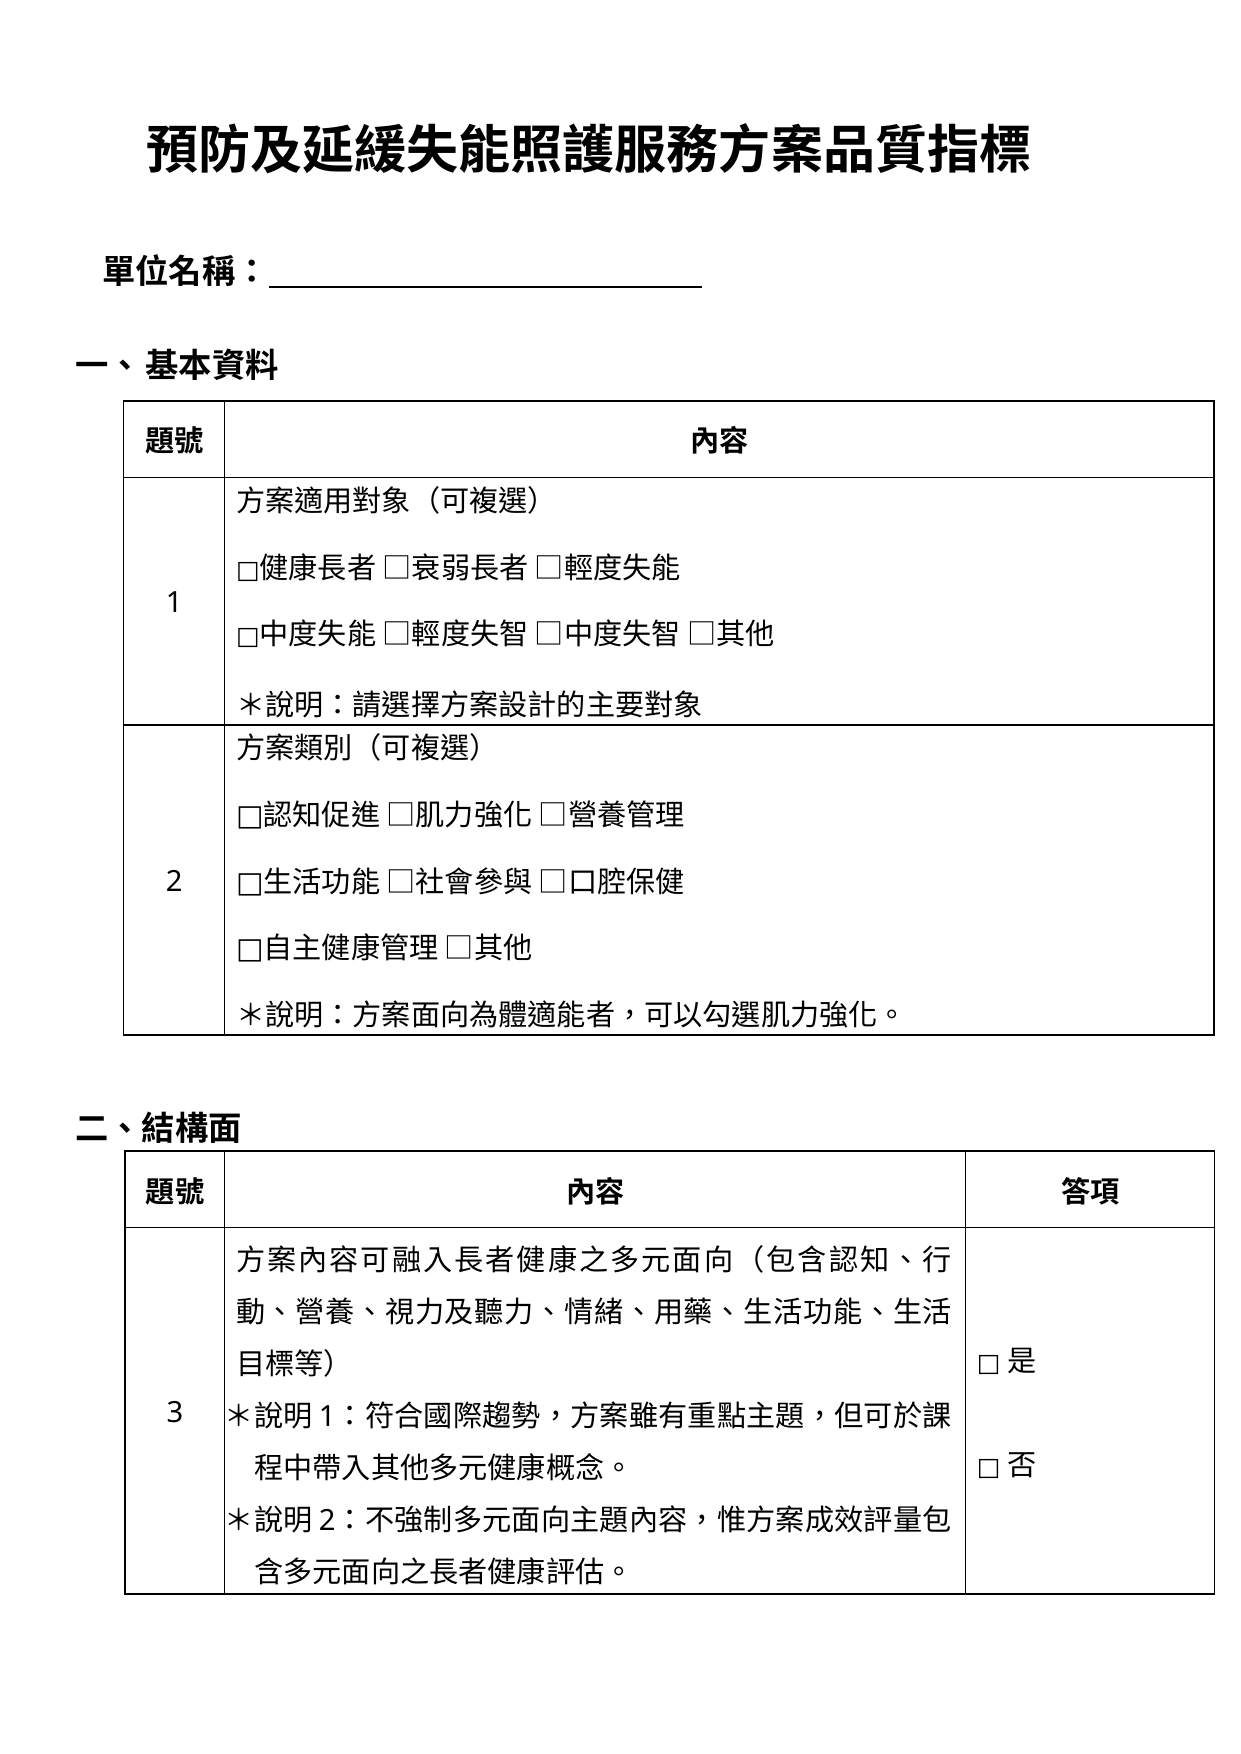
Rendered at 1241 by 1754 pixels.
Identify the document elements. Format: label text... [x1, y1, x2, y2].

table_cell 方案內容可融入長者健康之多元面向（包含認知、行動、營養、視力及聽力、情緒、用藥、生活功能、生活目標等） ＊說明1：符合國際趨勢，方案雖有重點主題，但可於課程中帶入其他多元健康概念。 ＊說明2：不強制多元面向主題內容，惟方案成效評量包含多元面向之長者健康評估。 [225, 1228, 965, 1593]
text 二、結構面 [75, 1102, 1165, 1150]
table_cell □ 是 □ 否 [966, 1228, 1214, 1593]
list 基本資料 [75, 325, 1165, 400]
text 預防及延緩失能照護服務方案品質指標 [0, 89, 1214, 202]
table_cell 3 [126, 1228, 224, 1593]
table_cell 方案適用對象（可複選） □健康長者 □衰弱長者 □輕度失能 □中度失能 □輕度失智 □中度失智 □其他 ＊說明：請選擇方案設計的主要對象 [225, 478, 1213, 724]
table_cell 1 [124, 478, 224, 724]
table_header 答項 [966, 1152, 1214, 1227]
table_header 內容 [225, 402, 1213, 477]
text 單位名稱： [75, 231, 1214, 306]
table_header 題號 [124, 402, 224, 477]
table_header 題號 [126, 1152, 224, 1227]
table_header 內容 [225, 1152, 965, 1227]
table_cell 2 [124, 726, 224, 1034]
table_cell 方案類別（可複選） □認知促進 □肌力強化 □營養管理 □生活功能 □社會參與 □口腔保健 □自主健康管理 □其他 ＊說明：方案面向為體適能者，可以勾選肌力強化。 [225, 726, 1213, 1034]
